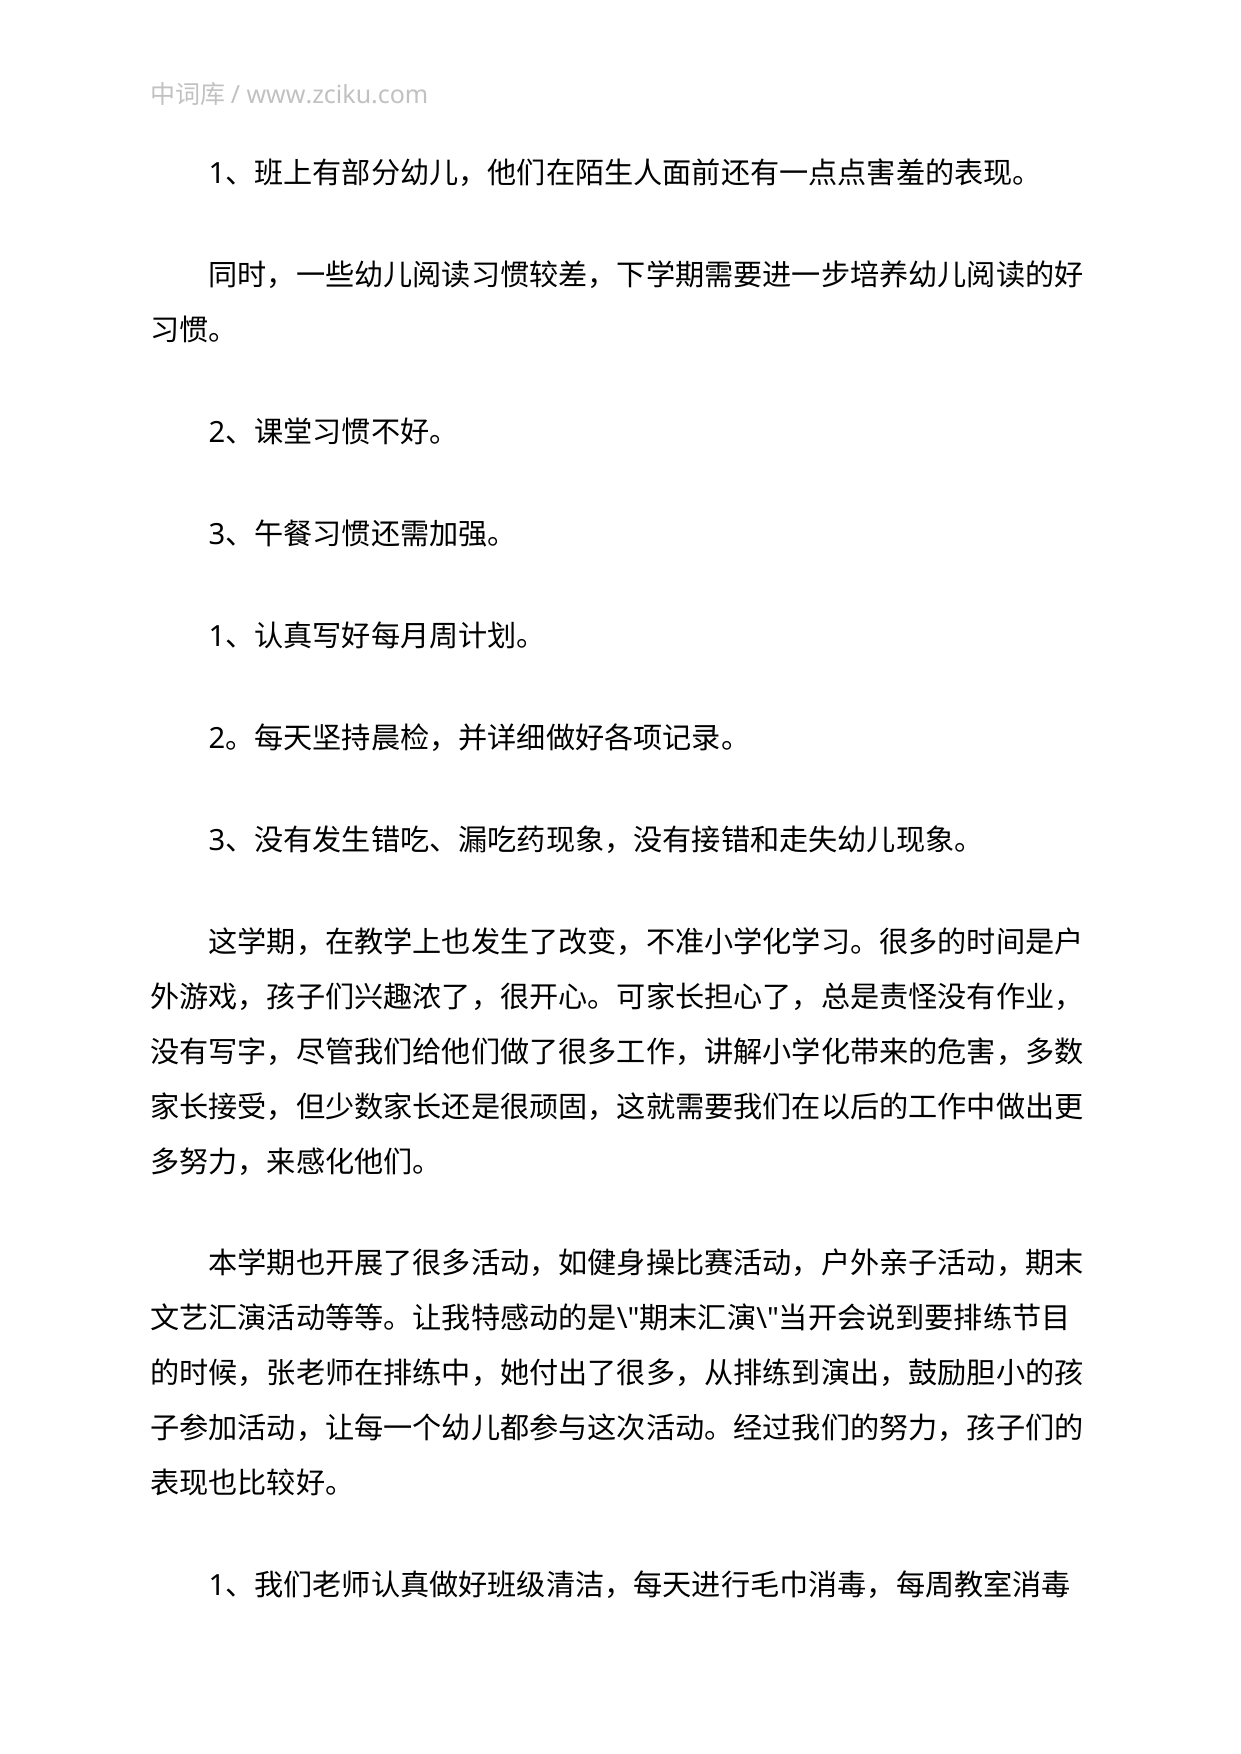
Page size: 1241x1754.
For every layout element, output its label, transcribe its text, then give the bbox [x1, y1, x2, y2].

text 3、午餐习惯还需加强。 [150, 511, 1090, 553]
text 1、班上有部分幼儿，他们在陌生人面前还有一点点害羞的表现。 [150, 150, 1090, 192]
text 3、没有发生错吃、漏吃药现象，没有接错和走失幼儿现象。 [150, 817, 1090, 859]
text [150, 1561, 1090, 1604]
text 2、课堂习惯不好。 [150, 409, 1090, 451]
text 这学期，在教学上也发生了改变，不准小学化学习。很多的时间是户外游戏，孩子们兴趣浓了，很开心。可家长担心了，总是责怪没有作业，没有写字，尽管我们给他们做了很多工作，讲解小学化带来的危害，多数家长接受，但少数家长还是很顽固，这就需要我们在以后的工作中做出更多努力，来感化他们。 [150, 918, 1090, 1180]
text 同时，一些幼儿阅读习惯较差，下学期需要进一步培养幼儿阅读的好习惯。 [150, 252, 1090, 349]
text 1、认真写好每月周计划。 [150, 613, 1090, 655]
text 本学期也开展了很多活动，如健身操比赛活动，户外亲子活动，期末文艺汇演活动等等。让我特感动的是\"期末汇演\"当开会说到要排练节目的时候，张老师在排练中，她付出了很多，从排练到演出，鼓励胆小的孩子参加活动，让每一个幼儿都参与这次活动。经过我们的努力，孩子们的表现也比较好。 [150, 1240, 1090, 1502]
text 2。每天坚持晨检，并详细做好各项记录。 [150, 714, 1090, 757]
